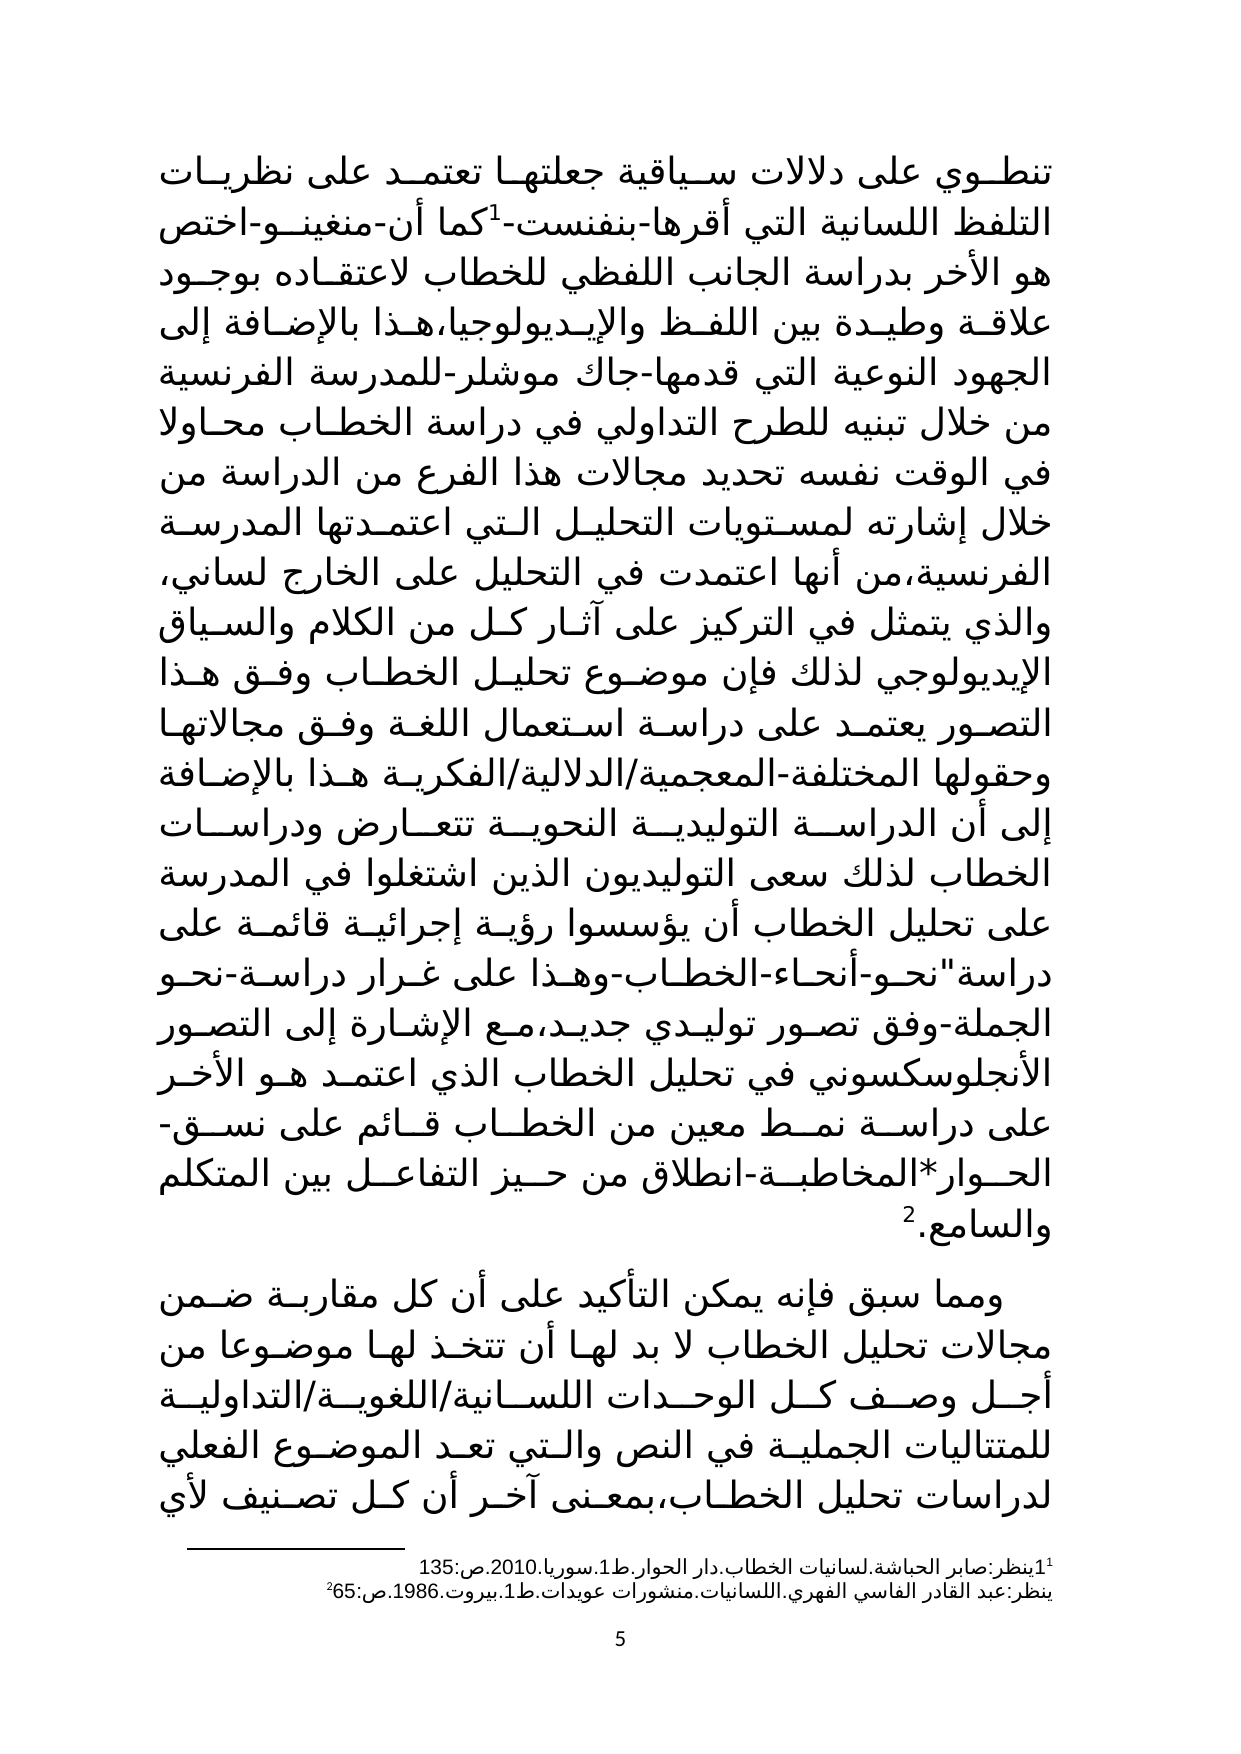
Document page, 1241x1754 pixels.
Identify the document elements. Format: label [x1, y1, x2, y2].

text [158, 1273, 1053, 1517]
text [158, 150, 1053, 1246]
